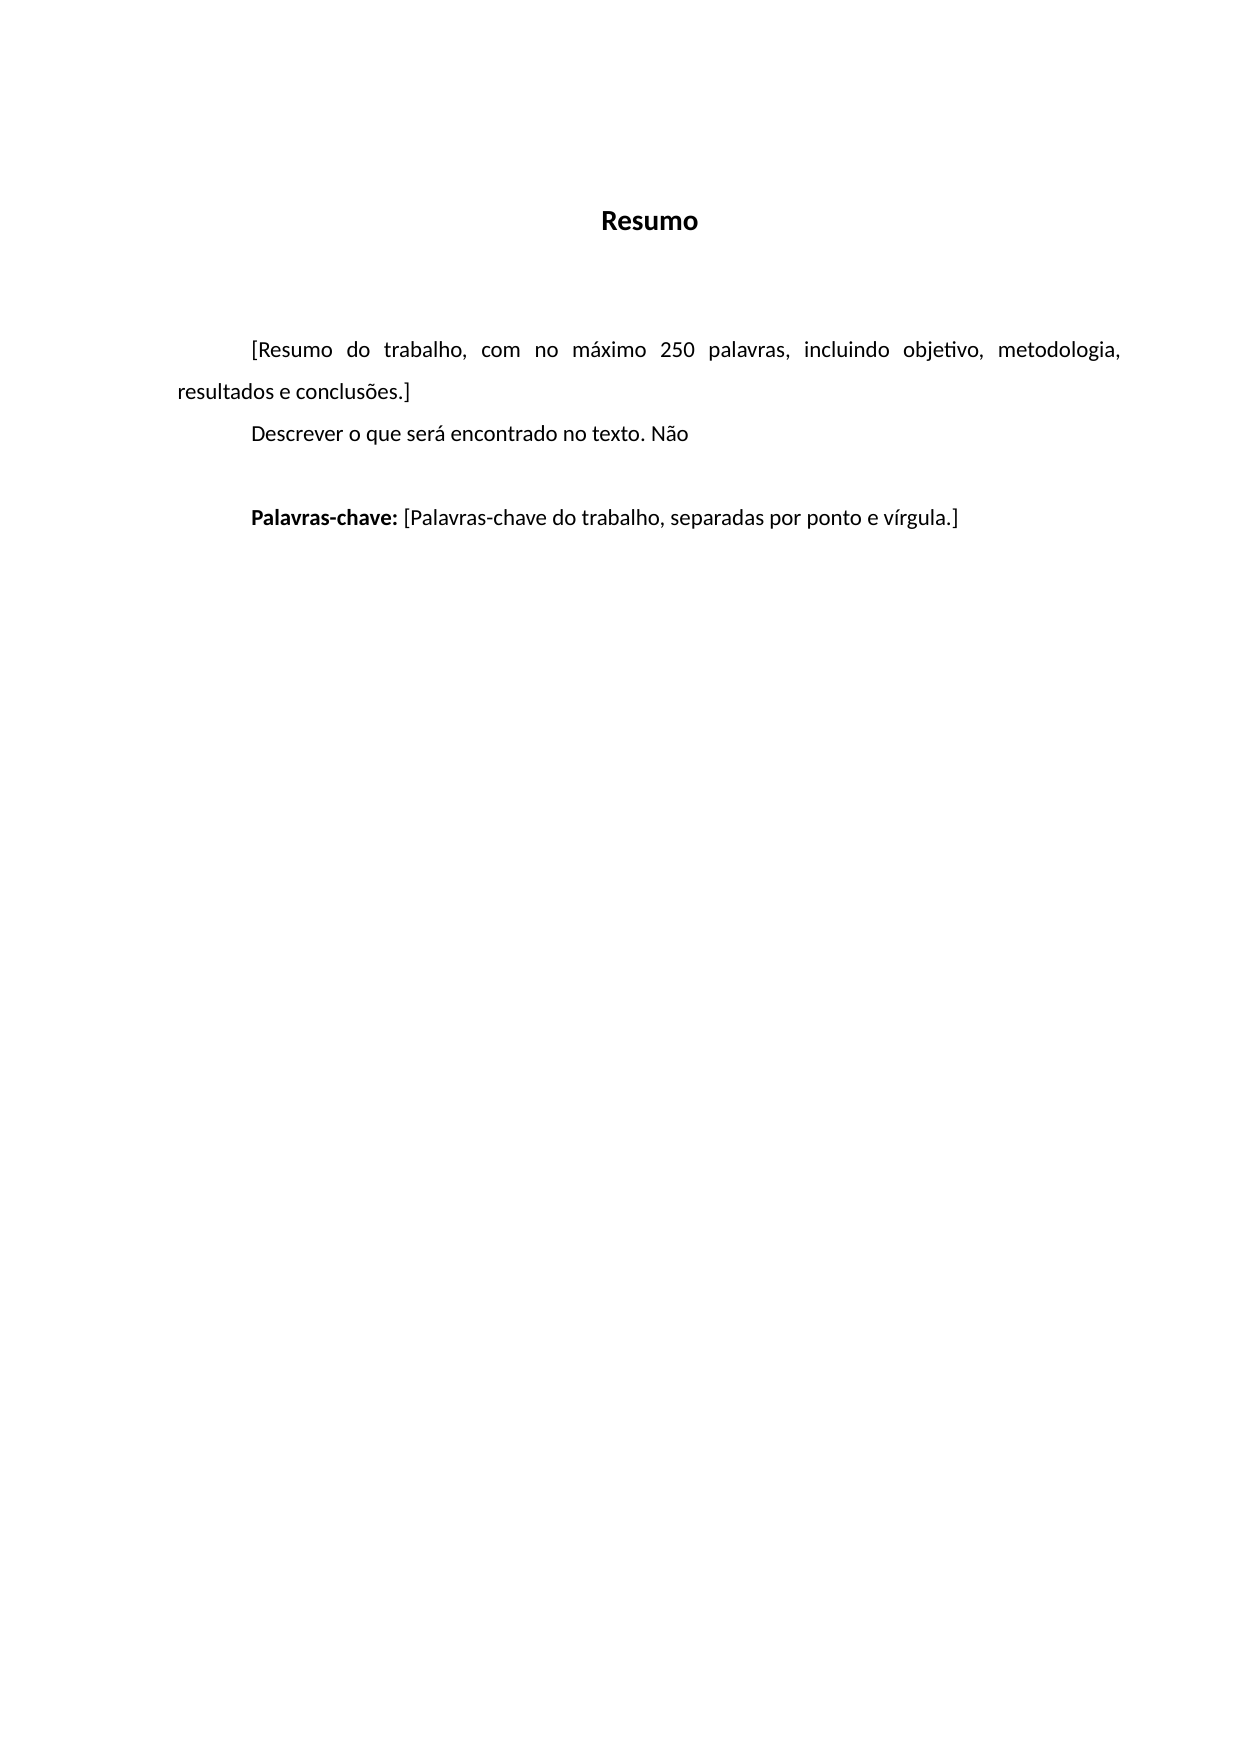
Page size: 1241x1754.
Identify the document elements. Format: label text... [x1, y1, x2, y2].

text Descrever o que será encontrado no texto. Não [177, 419, 1122, 447]
subtitle Resumo [177, 202, 1122, 238]
text Palavras-chave: [Palavras-chave do trabalho, separadas por ponto e vírgula.] [177, 503, 1122, 531]
text [Resumo do trabalho, com no máximo 250 palavras, incluindo objetivo, metodologia, resultados e conclusões.] [177, 335, 1122, 405]
